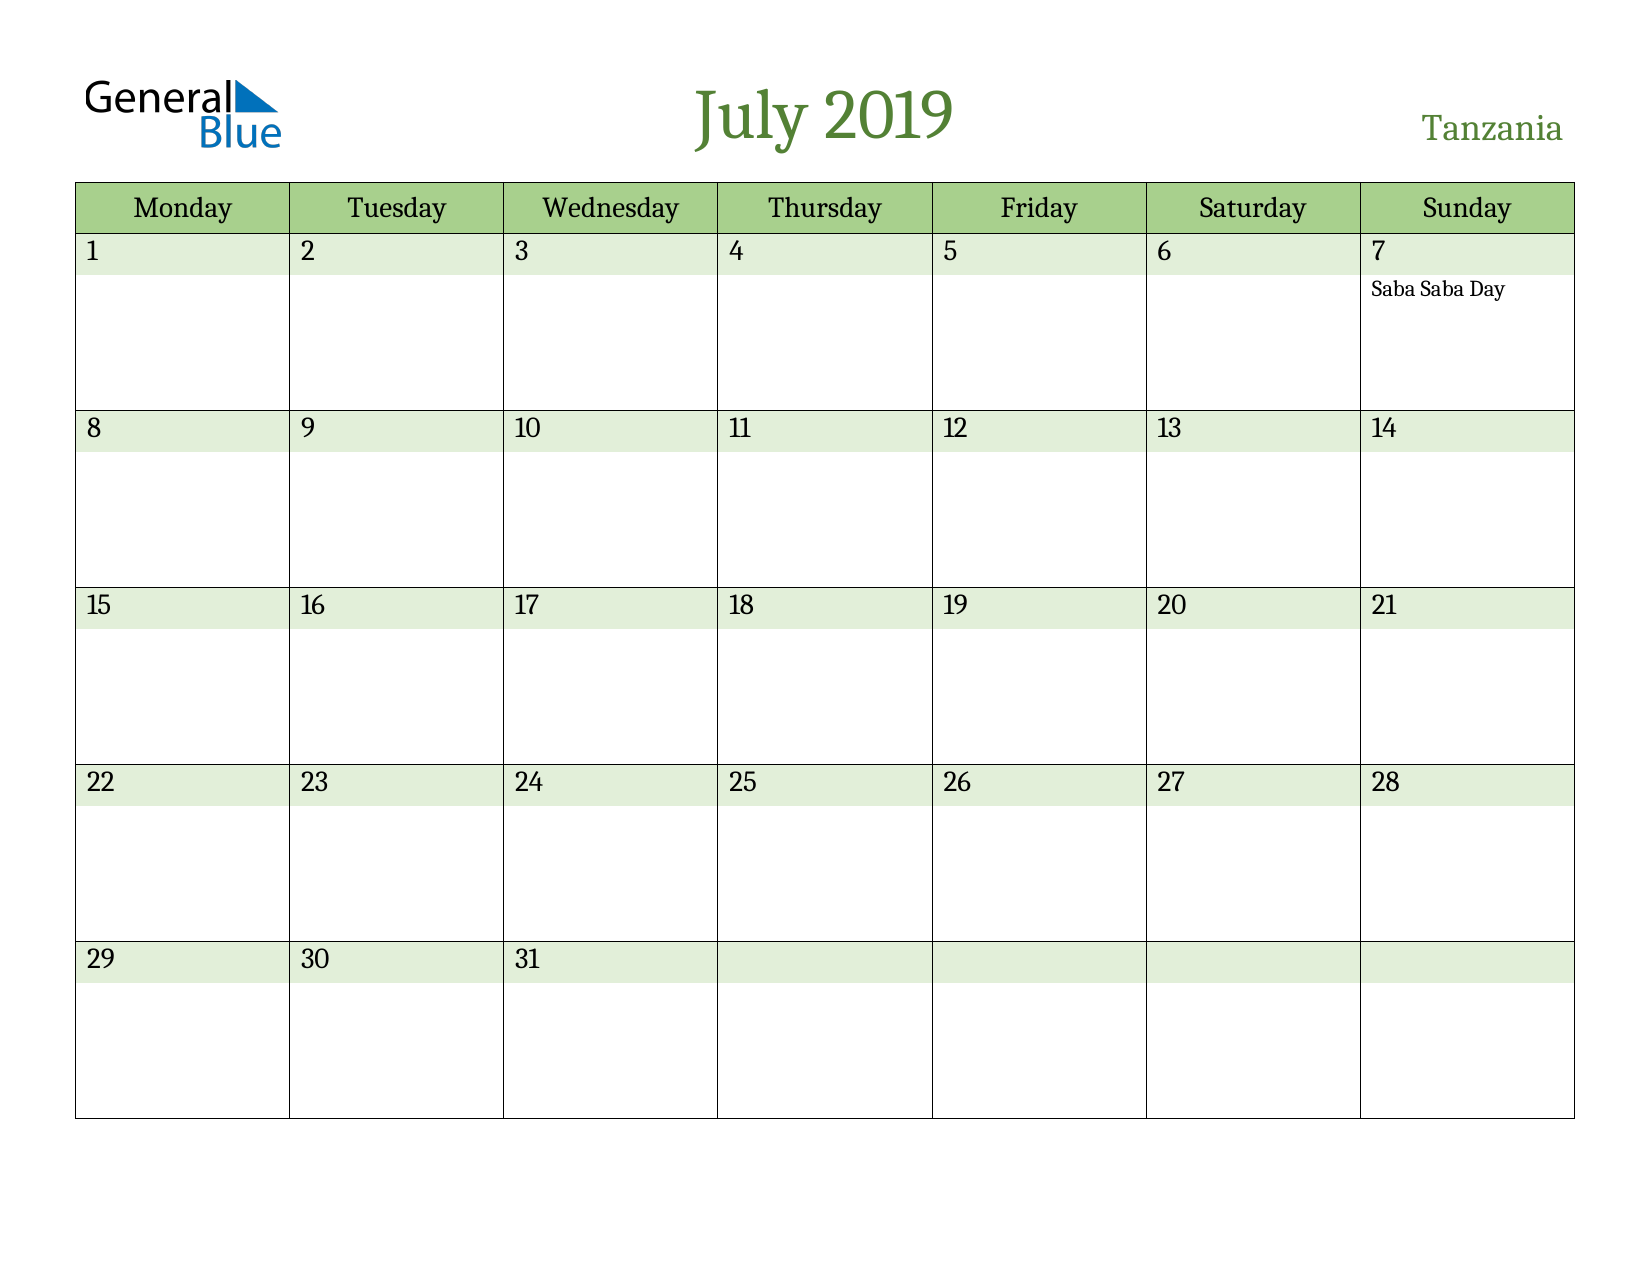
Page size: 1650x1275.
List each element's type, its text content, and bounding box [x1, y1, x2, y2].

table_cell [504, 275, 717, 410]
table_cell 4 [718, 234, 932, 275]
table_cell 1 [76, 234, 289, 275]
table_cell [718, 806, 932, 941]
table_cell 7 [1361, 234, 1574, 275]
table_cell 27 [1147, 765, 1360, 806]
table_cell [933, 452, 1146, 587]
table_cell Tuesday [290, 183, 503, 233]
table_cell [718, 983, 932, 1118]
table_header [76, 75, 503, 182]
table_cell [1147, 629, 1360, 764]
table_cell 16 [290, 588, 503, 629]
table_cell [290, 806, 503, 941]
table_cell 10 [504, 411, 717, 452]
table_cell [290, 452, 503, 587]
table_cell 2 [290, 234, 503, 275]
table_cell 18 [718, 588, 932, 629]
table_cell [76, 806, 289, 941]
table_cell Monday [76, 183, 289, 233]
table_cell 21 [1361, 588, 1574, 629]
table_cell 15 [76, 588, 289, 629]
table_cell 31 [504, 942, 717, 983]
table_cell 20 [1147, 588, 1360, 629]
table_cell [1147, 942, 1360, 983]
table_header July 2019 [504, 75, 1146, 182]
table_cell [504, 452, 717, 587]
picture [86, 80, 281, 148]
table_cell [718, 942, 932, 983]
table_cell [504, 806, 717, 941]
table_cell 3 [504, 234, 717, 275]
table_cell [504, 983, 717, 1118]
table_cell 12 [933, 411, 1146, 452]
table_cell [933, 806, 1146, 941]
table_cell [933, 942, 1146, 983]
table_cell Sunday [1361, 183, 1574, 233]
table_cell [76, 452, 289, 587]
table_cell 14 [1361, 411, 1574, 452]
table_cell 5 [933, 234, 1146, 275]
table_cell [1361, 452, 1574, 587]
table_cell [76, 983, 289, 1118]
table_cell 19 [933, 588, 1146, 629]
table_header Tanzania [1146, 75, 1574, 182]
table_cell 29 [76, 942, 289, 983]
table_cell 13 [1147, 411, 1360, 452]
table_cell [1147, 275, 1360, 410]
table_cell [76, 275, 289, 410]
table_cell 24 [504, 765, 717, 806]
table_cell [933, 275, 1146, 410]
table_cell [290, 275, 503, 410]
table_cell Thursday [718, 183, 932, 233]
table_cell 23 [290, 765, 503, 806]
table_cell [1147, 806, 1360, 941]
table_cell 11 [718, 411, 932, 452]
table_cell [1147, 983, 1360, 1118]
table_cell [718, 629, 932, 764]
table_cell [1361, 629, 1574, 764]
table_cell 8 [76, 411, 289, 452]
table_cell 6 [1147, 234, 1360, 275]
table_cell Saba Saba Day [1361, 275, 1574, 410]
table_cell [76, 629, 289, 764]
table_cell [718, 452, 932, 587]
table_cell [1361, 806, 1574, 941]
table_cell Friday [933, 183, 1146, 233]
table_cell [290, 629, 503, 764]
table_cell [1147, 452, 1360, 587]
table_cell 28 [1361, 765, 1574, 806]
table_cell [1361, 983, 1574, 1118]
table_cell 17 [504, 588, 717, 629]
table_cell [290, 983, 503, 1118]
table_cell [1361, 942, 1574, 983]
table_cell 22 [76, 765, 289, 806]
table_cell 26 [933, 765, 1146, 806]
table_cell 30 [290, 942, 503, 983]
table_cell [504, 629, 717, 764]
table_cell 25 [718, 765, 932, 806]
table_cell Saturday [1147, 183, 1360, 233]
table_cell [718, 275, 932, 410]
table_cell [933, 629, 1146, 764]
table_cell [933, 983, 1146, 1118]
table_cell Wednesday [504, 183, 717, 233]
table_cell 9 [290, 411, 503, 452]
